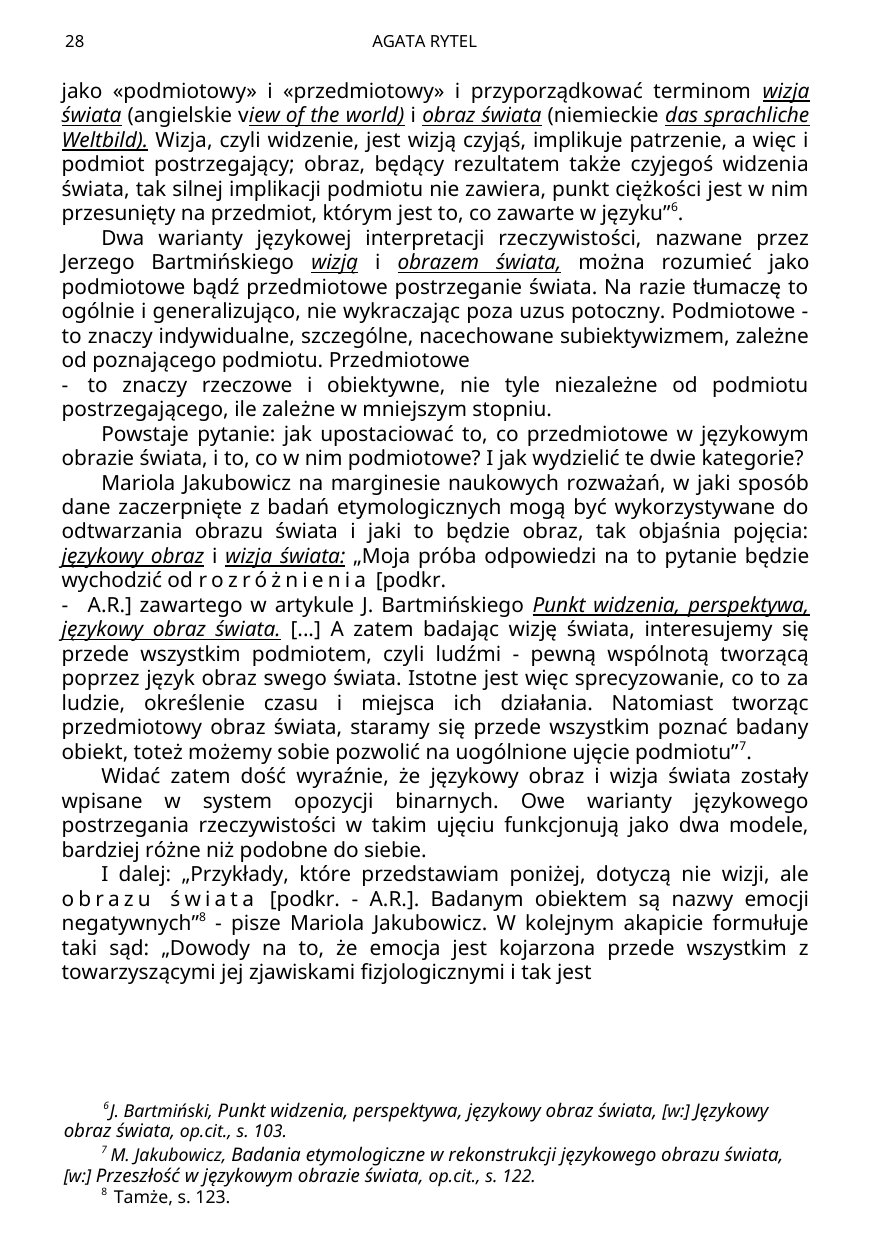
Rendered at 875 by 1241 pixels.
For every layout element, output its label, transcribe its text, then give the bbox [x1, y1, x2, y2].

text 6 J. Bartmiński, Punkt widzenia, perspektywa, językowy obraz świata, [w:] Językowy obraz świata, op.cit., s. 103. [63, 1101, 807, 1142]
text Dwa warianty językowej interpretacji rzeczywistości, nazwane przez Jerzego Bartmińskiego wizją i obrazem świata, można rozumieć jako podmiotowe bądź przedmiotowe postrzeganie świata. Na razie tłumaczę to ogólnie i generalizująco, nie wykraczając poza uzus potoczny. Podmiotowe - to znaczy indywidualne, szczególne, nacechowane subiektywizmem, zależne od poznającego podmiotu. Przedmiotowe [61, 226, 809, 372]
text 7 M. Jakubowicz, Badania etymologiczne w rekonstrukcji językowego obrazu świata, [w:] Przeszłość w językowym obrazie świata, op.cit., s. 122. [63, 1145, 807, 1186]
text Widać zatem dość wyraźnie, że językowy obraz i wizja świata zostały wpisane w system opozycji binarnych. Owe warianty językowego postrzegania rzeczywistości w takim ujęciu funkcjonują jako dwa modele, bardziej różne niż podobne do siebie. [61, 764, 809, 862]
text jako «podmiotowy» i «przedmiotowy» i przyporządkować terminom wizja świata (angielskie view of the world) i obraz świata (niemieckie das sprachliche Weltbild). Wizja, czyli widzenie, jest wizją czyjąś, implikuje patrzenie, a więc i podmiot postrzegający; obraz, będący rezultatem także czyjegoś widzenia świata, tak silnej implikacji podmiotu nie zawiera, punkt ciężkości jest w nim przesunięty na przedmiot, którym jest to, co zawarte w języku”6. [61, 79, 809, 226]
text 8 Tamże, s. 123. [101, 1187, 807, 1208]
list A.R.] zawartego w artykule J. Bartmińskiego Punkt widzenia, perspektywa, językowy obraz świata. [...] A zatem badając wizję świata, interesujemy się przede wszystkim podmiotem, czyli ludźmi - pewną wspólnotą tworzącą poprzez język obraz swego świata. Istotne jest więc sprecyzowanie, co to za ludzie, określenie czasu i miejsca ich działania. Natomiast tworząc przedmiotowy obraz świata, staramy się przede wszystkim poznać badany obiekt, toteż możemy sobie pozwolić na uogólnione ujęcie podmiotu”7. [61, 593, 809, 764]
text Powstaje pytanie: jak upostaciować to, co przedmiotowe w językowym obrazie świata, i to, co w nim podmiotowe? I jak wydzielić te dwie kategorie? [61, 421, 809, 470]
text Mariola Jakubowicz na marginesie naukowych rozważań, w jaki sposób dane zaczerpnięte z badań etymologicznych mogą być wykorzystywane do odtwarzania obrazu świata i jaki to będzie obraz, tak objaśnia pojęcia: językowy obraz i wizja świata: „Moja próba odpowiedzi na to pytanie będzie wychodzić od rozróżnienia [podkr. [61, 470, 809, 593]
text AGATA RYTEL [372, 34, 477, 51]
list to znaczy rzeczowe i obiektywne, nie tyle niezależne od podmiotu postrzegającego, ile zależne w mniejszym stopniu. [61, 372, 809, 421]
text 28 [65, 34, 84, 51]
text I dalej: „Przykłady, które przedstawiam poniżej, dotyczą nie wizji, ale obrazu świata [podkr. - A.R.]. Badanym obiektem są nazwy emocji negatywnych”8 - pisze Mariola Jakubowicz. W kolejnym akapicie formułuje taki sąd: „Dowody na to, że emocja jest kojarzona przede wszystkim z towarzyszącymi jej zjawiskami fizjologicznymi i tak jest [61, 862, 809, 984]
